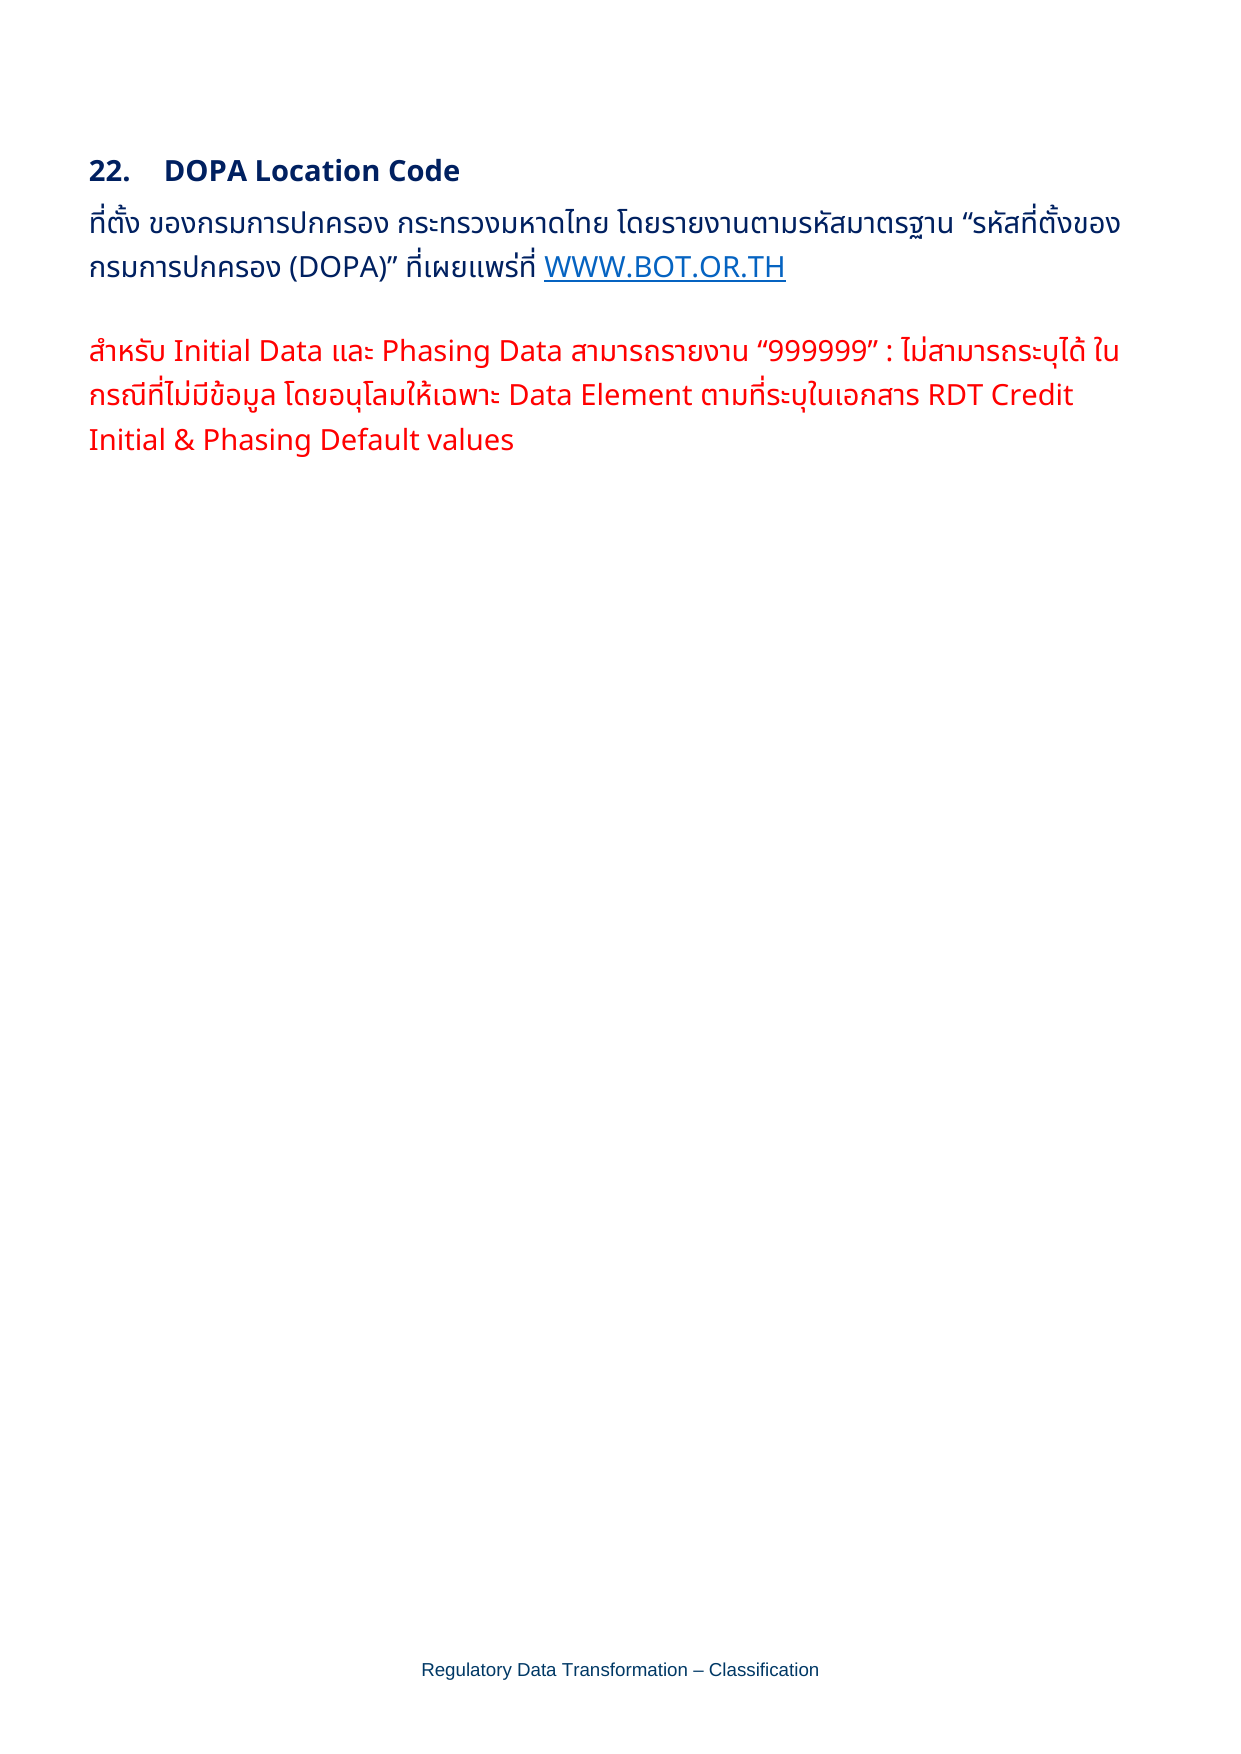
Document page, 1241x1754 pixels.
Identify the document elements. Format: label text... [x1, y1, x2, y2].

text สำหรับ Initial Data และ Phasing Data สามารถรายงาน “999999” : ไม่สามารถระบุได้ ในกรณีที่ไม่มีข้อมูล โดยอนุโลมให้เฉพาะ Data Element ตามที่ระบุในเอกสาร RDT Credit Initial & Phasing Default values [89, 330, 1152, 458]
text ที่ตั้ง ของกรมการปกครอง กระทรวงมหาดไทย โดยรายงานตามรหัสมาตรฐาน “รหัสที่ตั้งของกรมการปกครอง (DOPA)” ที่เผยแพร่ที่ WWW.BOT.OR.TH [89, 202, 1152, 291]
subtitle DOPA Location Code [89, 150, 1152, 190]
